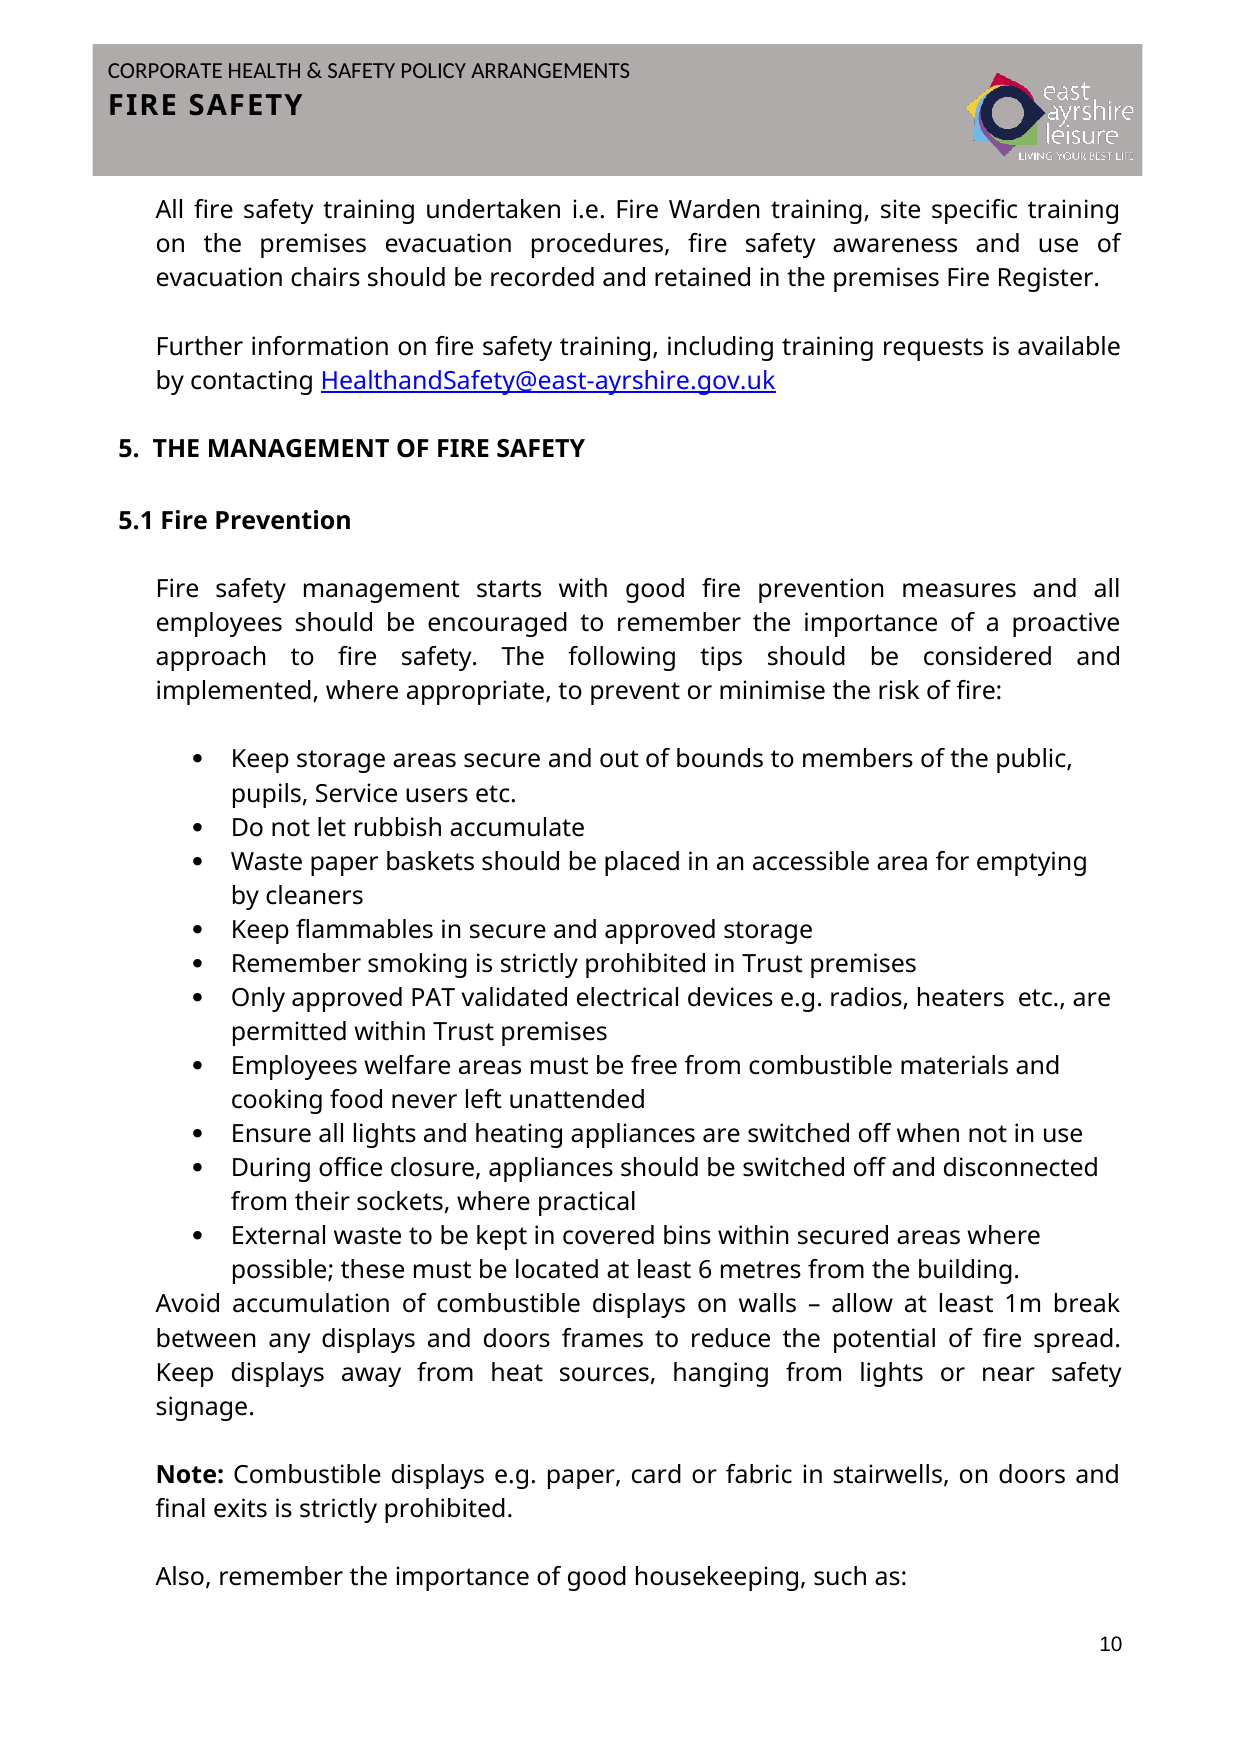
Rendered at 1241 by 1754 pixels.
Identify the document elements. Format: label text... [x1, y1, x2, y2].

subtitle 5. THE MANAGEMENT OF FIRE SAFETY [118, 430, 1122, 464]
list Employees welfare areas must be free from combustible materials and cooking food never left unattended [193, 1048, 1122, 1116]
text Further information on fire safety training, including training requests is available by contacting HealthandSafety@east-ayrshire.gov.uk [155, 328, 1122, 396]
list Only approved PAT validated electrical devices e.g. radios, heaters etc., are permitted within Trust premises [193, 979, 1122, 1048]
text Avoid accumulation of combustible displays on walls – allow at least 1m break between any displays and doors frames to reduce the potential of fire spread. Keep displays away from heat sources, hanging from lights or near safety signage. [155, 1286, 1122, 1422]
list Ensure all lights and heating appliances are switched off when not in use [193, 1116, 1122, 1150]
subtitle 5.1 Fire Prevention [118, 503, 1122, 537]
text Note: Combustible displays e.g. paper, card or fabric in stairwells, on doors and final exits is strictly prohibited. [155, 1456, 1122, 1524]
text Fire safety management starts with good fire prevention measures and all employees should be encouraged to remember the importance of a proactive approach to fire safety. The following tips should be considered and implemented, where appropriate, to prevent or minimise the risk of fire: [155, 571, 1122, 707]
list During office closure, appliances should be switched off and disconnected from their sockets, where practical [193, 1150, 1122, 1218]
list Do not let rubbish accumulate [193, 809, 1122, 843]
text All fire safety training undertaken i.e. Fire Warden training, site specific training on the premises evacuation procedures, fire safety awareness and use of evacuation chairs should be recorded and retained in the premises Fire Register. [81, 192, 1122, 294]
list External waste to be kept in covered bins within secured areas where possible; these must be located at least 6 metres from the building. [193, 1218, 1122, 1286]
list Waste paper baskets should be placed in an accessible area for emptying by cleaners [193, 843, 1122, 911]
text Also, remember the importance of good housekeeping, such as: [155, 1559, 1122, 1593]
picture [965, 73, 1134, 160]
list Keep storage areas secure and out of bounds to members of the public, pupils, Service users etc. [193, 741, 1122, 809]
list Remember smoking is strictly prohibited in Trust premises [193, 946, 1122, 979]
list Keep flammables in secure and approved storage [193, 911, 1122, 946]
